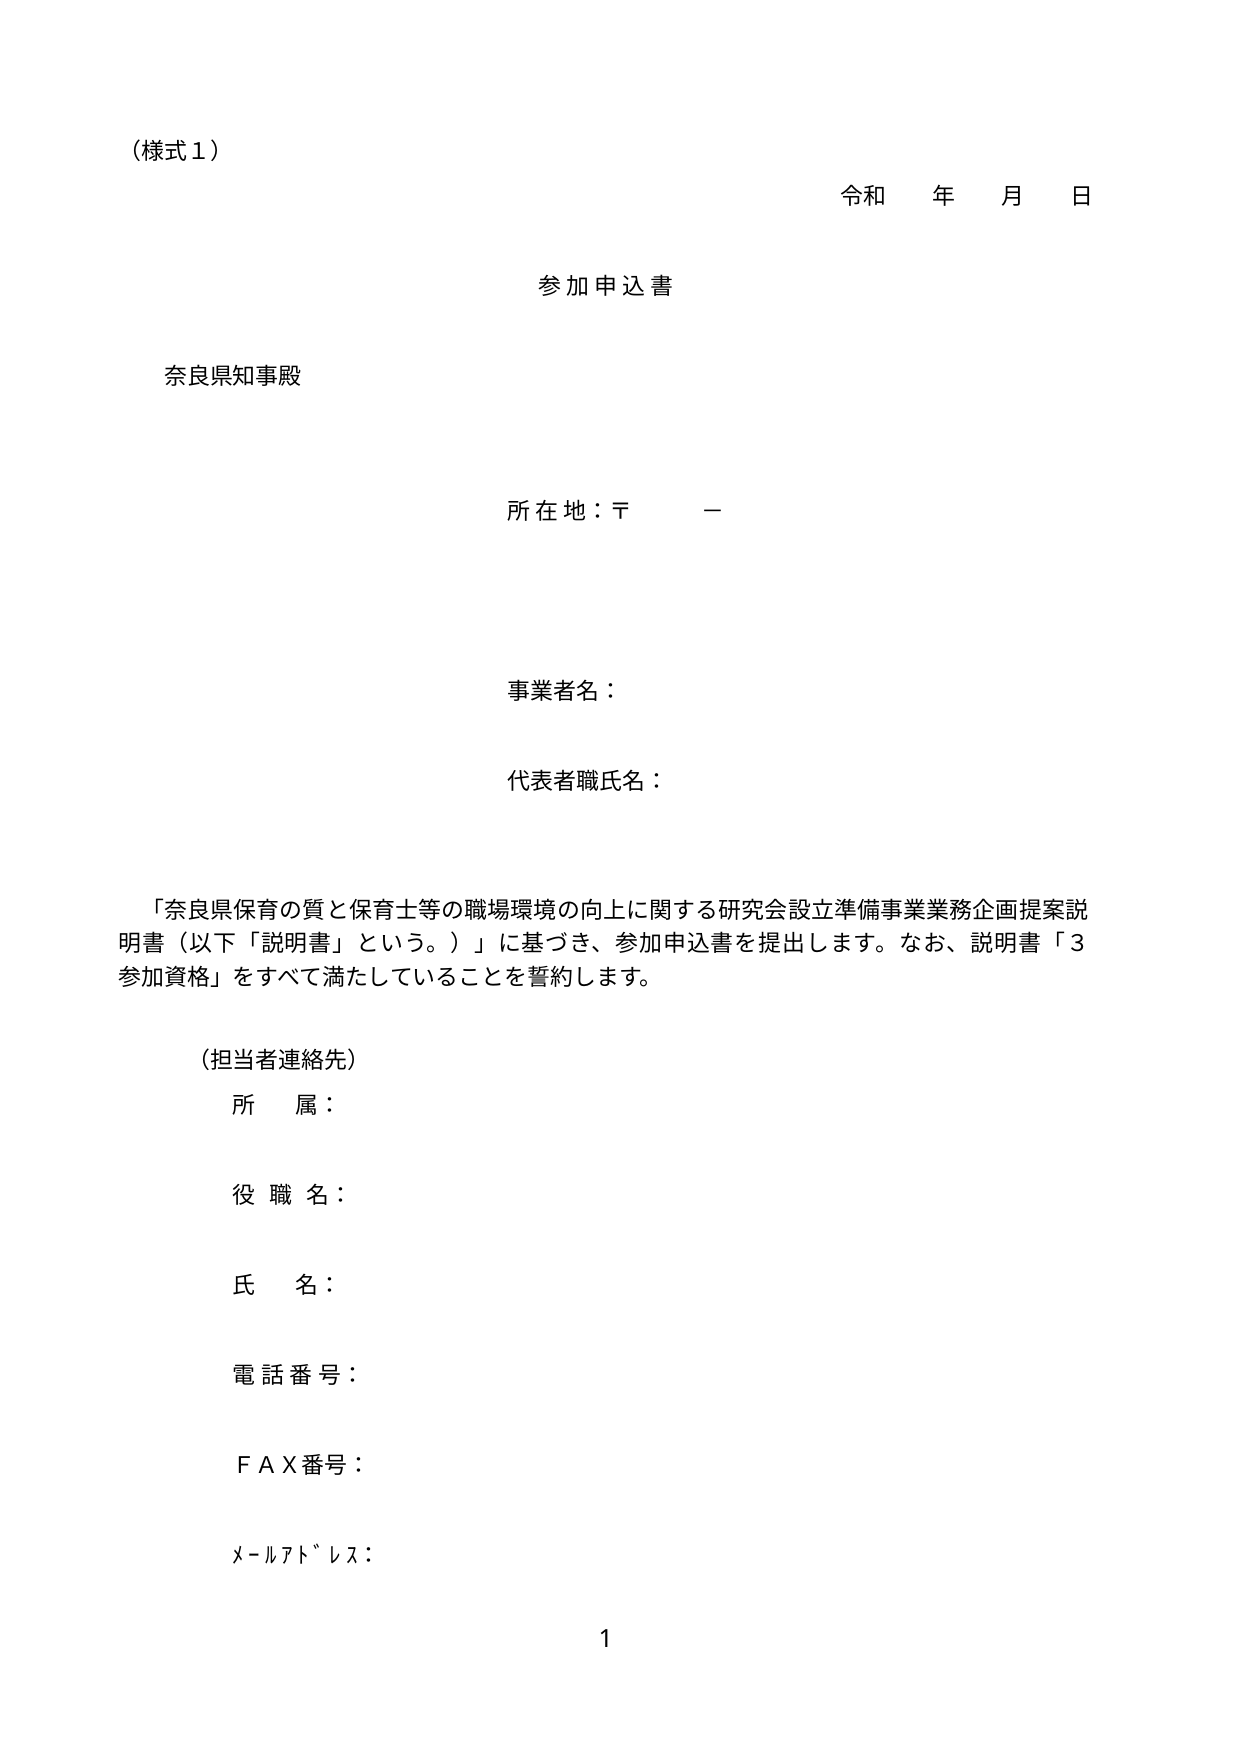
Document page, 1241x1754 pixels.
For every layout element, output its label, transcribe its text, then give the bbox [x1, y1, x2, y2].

text 役職名： [118, 1172, 1092, 1217]
text 電話番号： [118, 1352, 1092, 1397]
text （担当者連絡先） [118, 1037, 1092, 1082]
text 所属： [118, 1082, 1092, 1127]
text 代表者職氏名： [118, 757, 1092, 802]
text 「奈良県保育の質と保育士等の職場環境の向上に関する研究会設立準備事業業務企画提案説明書（以下「説明書」という。）」に基づき、参加申込書を提出します。なお、説明書「３ 参加資格」をすべて満たしていることを誓約します。 [118, 892, 1092, 992]
text 奈良県知事殿 [118, 352, 1092, 397]
text 氏名： [118, 1262, 1092, 1307]
text 令和 年 月 日 [118, 172, 1092, 217]
text ＦＡＸ番号： [118, 1442, 1092, 1487]
text 事業者名： [118, 667, 1092, 712]
text 参 加 申 込 書 [118, 262, 1092, 307]
text 所 在 地：〒 － [118, 487, 1092, 532]
text ﾒｰﾙｱﾄﾞﾚｽ： [118, 1532, 1092, 1577]
text （様式１） [118, 127, 1092, 172]
